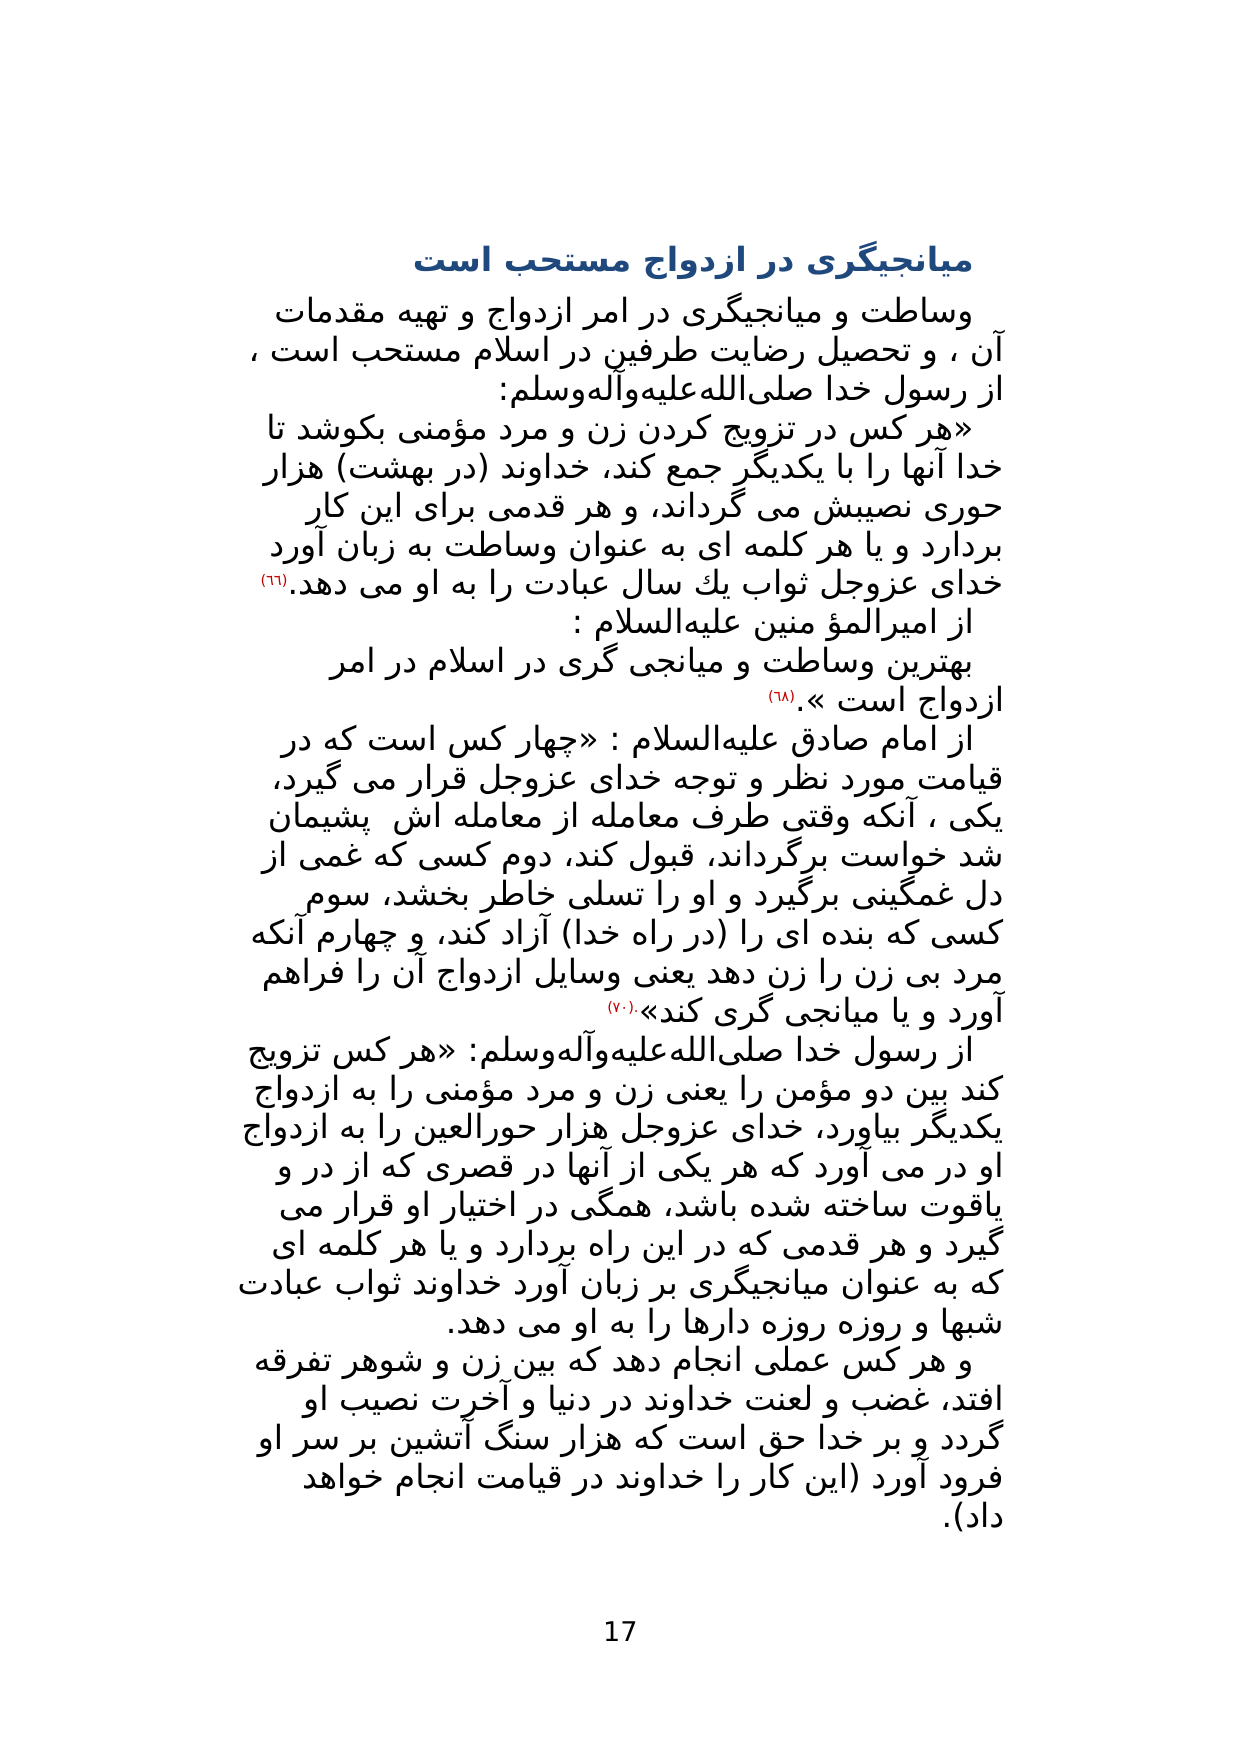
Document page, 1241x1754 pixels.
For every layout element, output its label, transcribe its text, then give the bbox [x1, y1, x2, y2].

text بهترين وساطت و ميانجى گرى در اسلام در امر ازدواج است ».(٦٨) [236, 642, 1004, 719]
text از اميرالمؤ منين عليه‌السلام : [236, 603, 1004, 642]
text و هر كس عملى انجام دهد كه بين زن و شوهر تفرقه افتد، غضب و لعنت خداوند در دنيا و آخرت نصيب او گردد و بر خدا حق است كه هزار سنگ آتشين بر سر او فرود آورد (اين كار را خداوند در قيامت انجام خواهد داد). [236, 1341, 1004, 1535]
text وساطت و ميانجيگرى در امر ازدواج و تهيه مقدمات آن ، و تحصيل رضايت طرفين در اسلام مستحب است ، از رسول خدا صلى‌الله‌عليه‌وآله‌وسلم: [236, 292, 1004, 408]
text از رسول خدا صلى‌الله‌عليه‌وآله‌وسلم: «هر كس تزويج كند بين دو مؤمن را يعنى زن و مرد مؤمنى را به ازدواج يكديگر بياورد، خداى عزوجل هزار حورالعين را به ازدواج او در مى آورد كه هر يكى از آنها در قصرى كه از در و ياقوت ساخته شده باشد، همگى در اختيار او قرار مى گيرد و هر قدمى كه در اين راه بردارد و يا هر كلمه اى كه به عنوان ميانجيگرى بر زبان آورد خداوند ثواب عبادت شبها و روزه روزه دارها را به او مى دهد. [236, 1030, 1004, 1341]
subtitle ميانجيگرى در ازدواج مستحب است [236, 241, 1004, 279]
text از امام صادق عليه‌السلام : «چهار كس است كه در قيامت مورد نظر و توجه خداى عزوجل قرار مى گيرد، يكى ، آنكه وقتى طرف معامله از معامله اش ‍ پشيمان شد خواست برگرداند، قبول كند، دوم كسى كه غمى از دل غمگينى برگيرد و او را تسلى خاطر بخشد، سوم كسى كه بنده اى را (در راه خدا) آزاد كند، و چهارم آنكه مرد بى زن را زن دهد يعنى وسايل ازدواج آن را فراهم آورد و يا ميانجى گرى كند».(٧٠) [236, 719, 1004, 1030]
text «هر كس در تزويج كردن زن و مرد مؤمنى بكوشد تا خدا آنها را با يكديگر جمع كند، خداوند (در بهشت) هزار حورى نصيبش مى گرداند، و هر قدمى براى اين كار بردارد و يا هر كلمه اى به عنوان وساطت به زبان آورد خداى عزوجل ثواب يك سال عبادت را به او مى دهد.(٦٦) [236, 408, 1004, 603]
